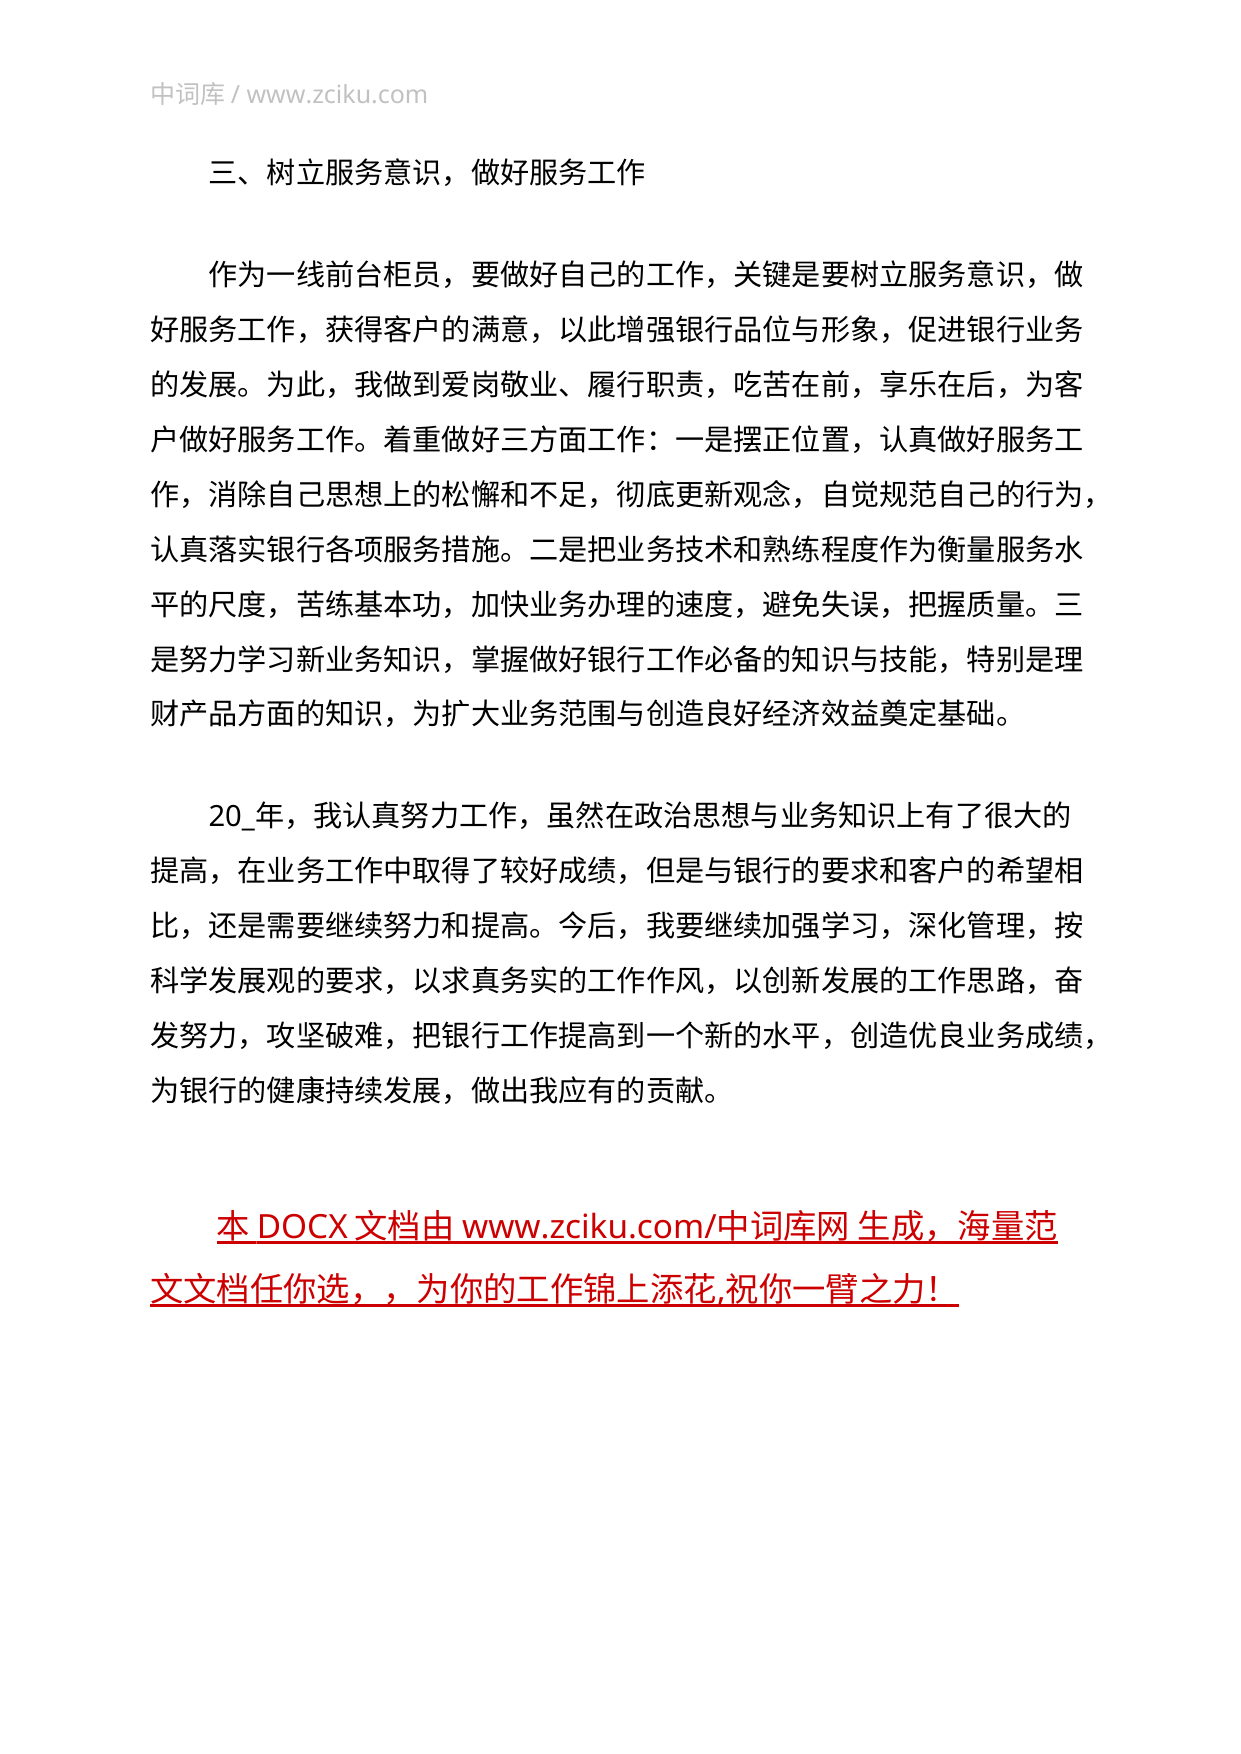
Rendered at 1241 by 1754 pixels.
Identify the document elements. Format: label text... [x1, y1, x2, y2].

text 作为一线前台柜员，要做好自己的工作，关键是要树立服务意识，做好服务工作，获得客户的满意，以此增强银行品位与形象，促进银行业务的发展。为此，我做到爱岗敬业、履行职责，吃苦在前，享乐在后，为客户做好服务工作。着重做好三方面工作：一是摆正位置，认真做好服务工作，消除自己思想上的松懈和不足，彻底更新观念，自觉规范自己的行为，认真落实银行各项服务措施。二是把业务技术和熟练程度作为衡量服务水平的尺度，苦练基本功，加快业务办理的速度，避免失误，把握质量。三是努力学习新业务知识，掌握做好银行工作必备的知识与技能，特别是理财产品方面的知识，为扩大业务范围与创造良好经济效益奠定基础。 [150, 252, 1090, 733]
text 三、树立服务意识，做好服务工作 [150, 150, 1090, 192]
text 本DOCX文档由 www.zciku.com/中词库网 生成，海量范文文档任你选，，为你的工作锦上添花,祝你一臂之力！ [150, 1200, 1090, 1312]
text 20_年，我认真努力工作，虽然在政治思想与业务知识上有了很大的提高，在业务工作中取得了较好成绩，但是与银行的要求和客户的希望相比，还是需要继续努力和提高。今后，我要继续加强学习，深化管理，按科学发展观的要求，以求真务实的工作作风，以创新发展的工作思路，奋发努力，攻坚破难，把银行工作提高到一个新的水平，创造优良业务成绩，为银行的健康持续发展，做出我应有的贡献。 [150, 793, 1090, 1109]
